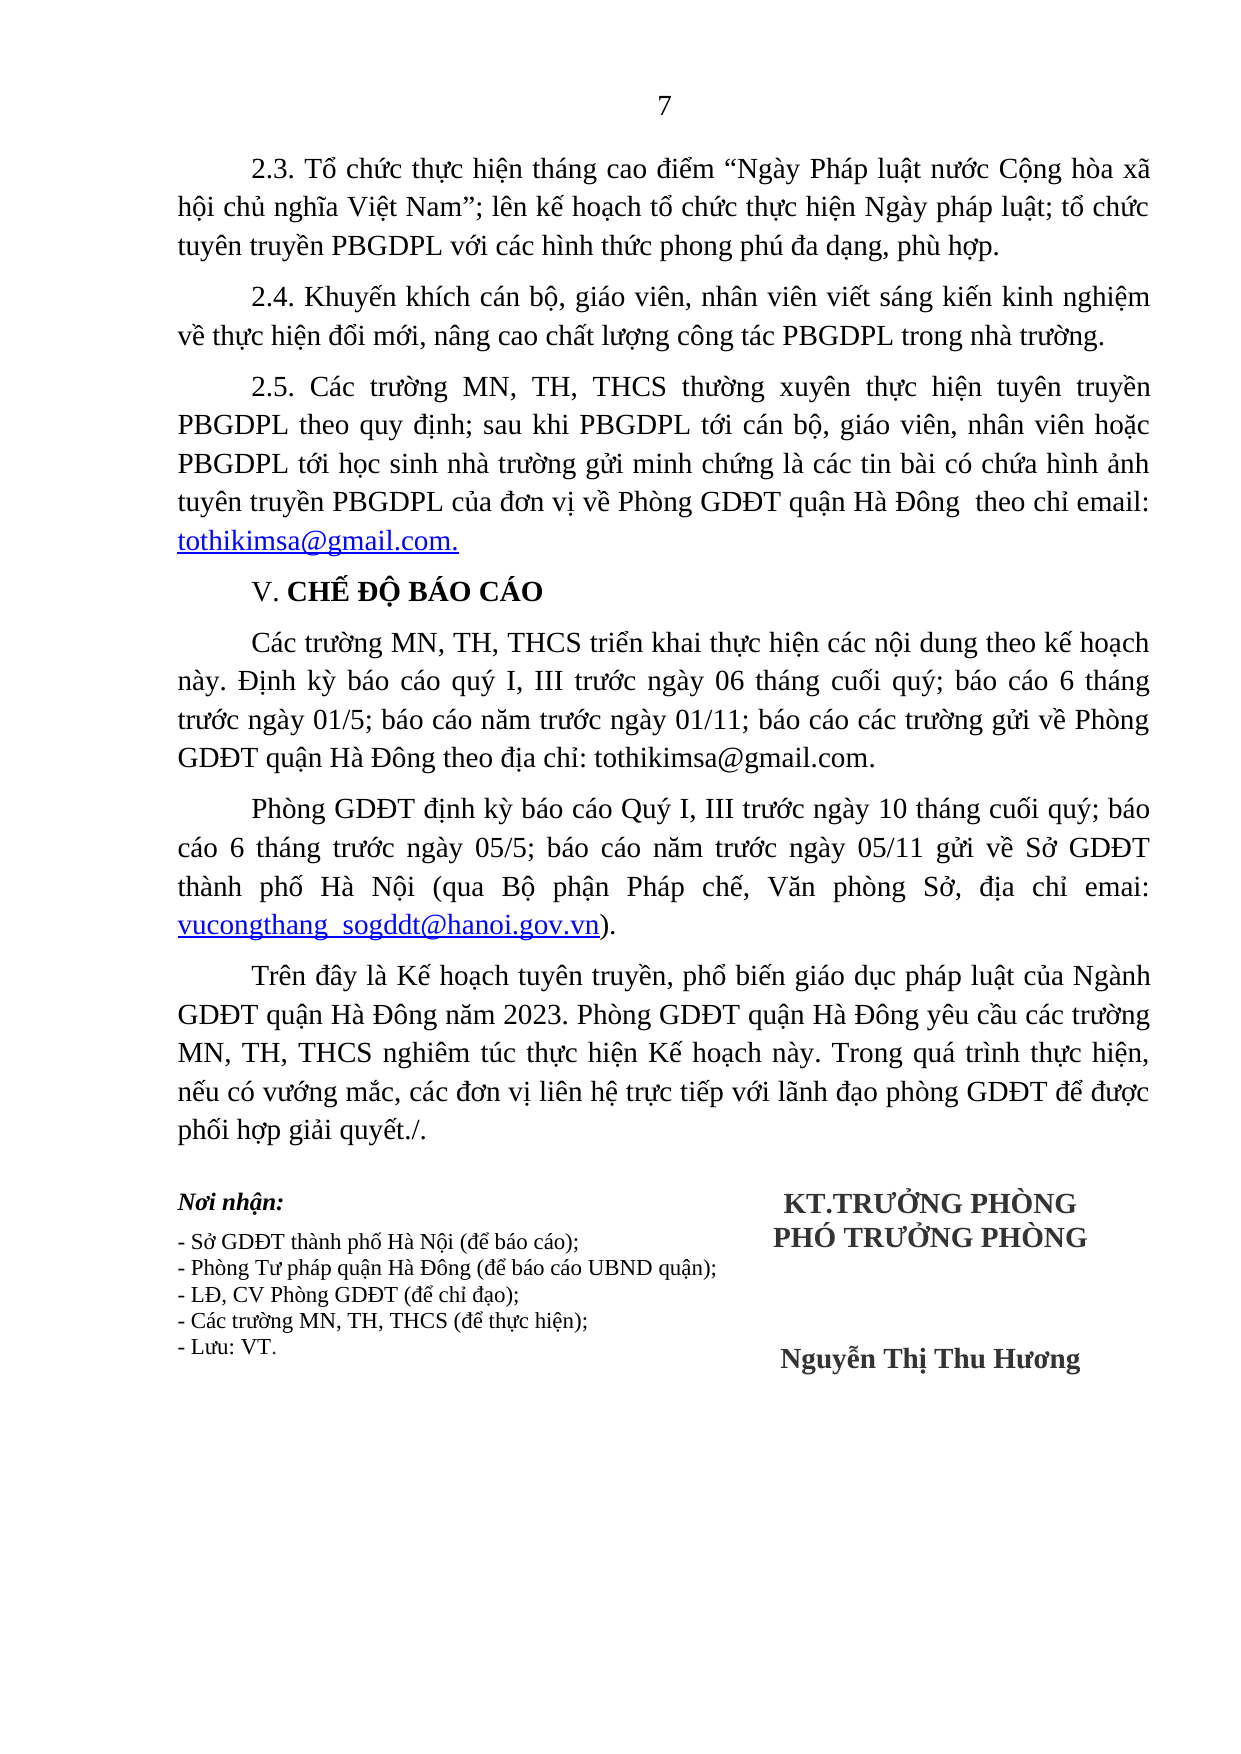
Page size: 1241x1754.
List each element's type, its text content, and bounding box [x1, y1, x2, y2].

text 2.3. Tổ chức thực hiện tháng cao điểm “Ngày Pháp luật nước Cộng hòa xã hội chủ nghĩa Việt Nam”; lên kế hoạch tổ chức thực hiện Ngày pháp luật; tổ chức tuyên truyền PBGDPL với các hình thức phong phú đa dạng, phù hợp. [177, 151, 1152, 262]
text Phòng GDĐT định kỳ báo cáo Quý I, III trước ngày 10 tháng cuối quý; báo cáo 6 tháng trước ngày 05/5; báo cáo năm trước ngày 05/11 gửi về Sở GDĐT thành phố Hà Nội (qua Bộ phận Pháp chế, Văn phòng Sở, địa chỉ emai: vucongthang_sogddt@hanoi.gov.vn). [177, 792, 1152, 941]
text Các trường MN, TH, THCS triển khai thực hiện các nội dung theo kế hoạch này. Định kỳ báo cáo quý I, III trước ngày 06 tháng cuối quý; báo cáo 6 tháng trước ngày 01/5; báo cáo năm trước ngày 01/11; báo cáo các trường gửi về Phòng GDĐT quận Hà Đông theo địa chỉ: tothikimsa@gmail.com. [177, 625, 1152, 774]
text 2.4. Khuyến khích cán bộ, giáo viên, nhân viên viết sáng kiến kinh nghiệm về thực hiện đổi mới, nâng cao chất lượng công tác PBGDPL trong nhà trường. [177, 279, 1152, 351]
text V. CHẾ ĐỘ BÁO CÁO [177, 574, 1152, 607]
table_header Nơi nhận: - Sở GDĐT thành phố Hà Nội (để báo cáo); - Phòng Tư pháp quận Hà Đông (để báo cáo UBND quận); - LĐ, CV Phòng GDĐT (để chỉ đạo); - Các trường MN, TH, THCS (để thực hiện); - Lưu: VT. [166, 1187, 738, 1482]
table_header KT.TRƯỞNG PHÒNG PHÓ TRƯỞNG PHÒNG Nguyễn Thị Thu Hương [738, 1187, 1122, 1482]
text 2.5. Các trường MN, TH, THCS thường xuyên thực hiện tuyên truyền PBGDPL theo quy định; sau khi PBGDPL tới cán bộ, giáo viên, nhân viên hoặc PBGDPL tới học sinh nhà trường gửi minh chứng là các tin bài có chứa hình ảnh tuyên truyền PBGDPL của đơn vị về Phòng GDĐT quận Hà Đông theo chỉ email: tothikimsa@gmail.com. [177, 369, 1152, 556]
text Trên đây là Kế hoạch tuyên truyền, phổ biến giáo dục pháp luật của Ngành GDĐT quận Hà Đông năm 2023. Phòng GDĐT quận Hà Đông yêu cầu các trường MN, TH, THCS nghiêm túc thực hiện Kế hoạch này. Trong quá trình thực hiện, nếu có vướng mắc, các đơn vị liên hệ trực tiếp với lãnh đạo phòng GDĐT để được phối hợp giải quyết./. [177, 958, 1152, 1146]
